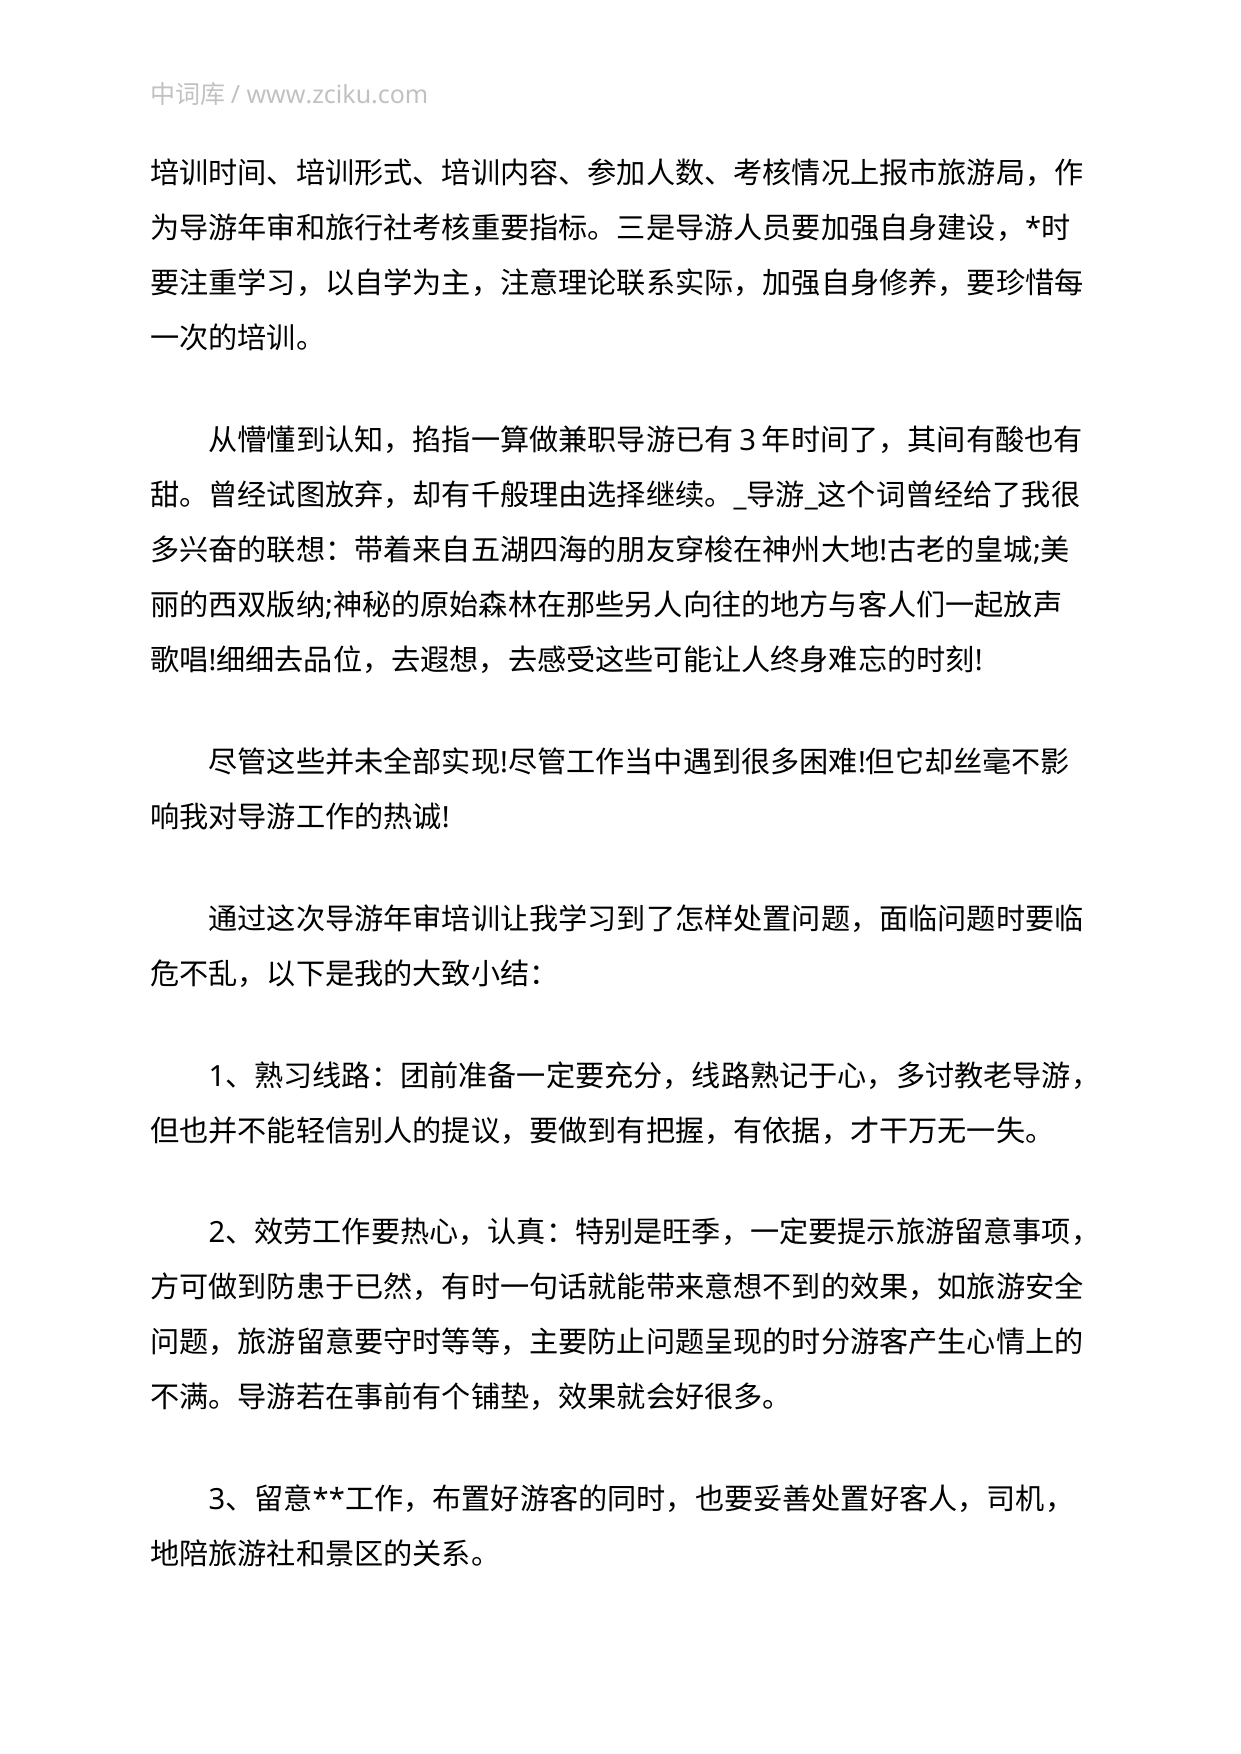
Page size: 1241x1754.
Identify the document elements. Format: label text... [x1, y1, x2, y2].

text 尽管这些并未全部实现!尽管工作当中遇到很多困难!但它却丝毫不影响我对导游工作的热诚! [150, 738, 1090, 836]
text 从懵懂到认知，掐指一算做兼职导游已有3年时间了，其间有酸也有甜。曾经试图放弃，却有千般理由选择继续。_导游_这个词曾经给了我很多兴奋的联想：带着来自五湖四海的朋友穿梭在神州大地!古老的皇城;美丽的西双版纳;神秘的原始森林在那些另人向往的地方与客人们一起放声歌唱!细细去品位，去遐想，去感受这些可能让人终身难忘的时刻! [150, 417, 1090, 679]
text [150, 150, 1090, 357]
text 2、效劳工作要热心，认真：特别是旺季，一定要提示旅游留意事项，方可做到防患于已然，有时一句话就能带来意想不到的效果，如旅游安全问题，旅游留意要守时等等，主要防止问题呈现的时分游客产生心情上的不满。导游若在事前有个铺垫，效果就会好很多。 [150, 1209, 1090, 1416]
text 1、熟习线路：团前准备一定要充分，线路熟记于心，多讨教老导游，但也并不能轻信别人的提议，要做到有把握，有依据，才干万无一失。 [150, 1052, 1090, 1149]
text 通过这次导游年审培训让我学习到了怎样处置问题，面临问题时要临危不乱，以下是我的大致小结： [150, 896, 1090, 993]
text 3、留意**工作，布置好游客的同时，也要妥善处置好客人，司机，地陪旅游社和景区的关系。 [150, 1476, 1090, 1573]
